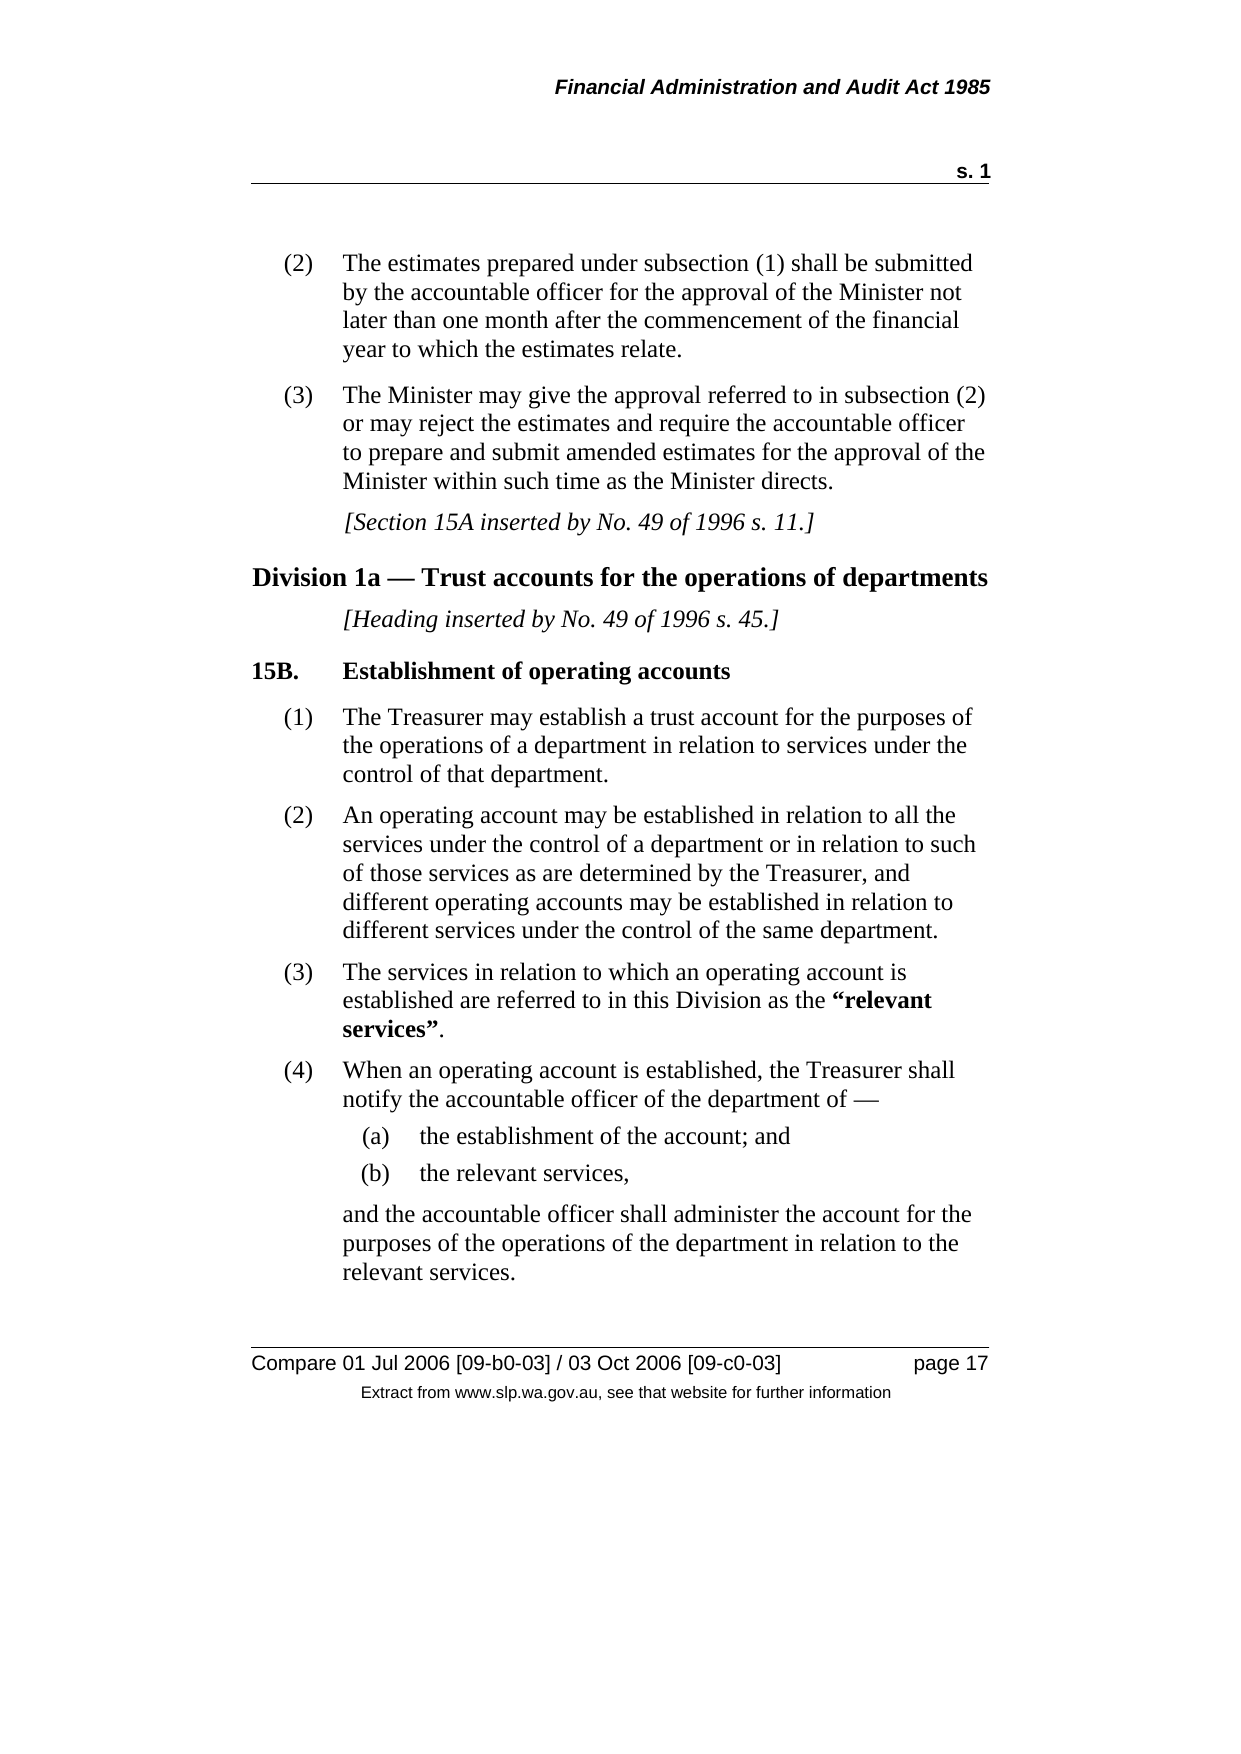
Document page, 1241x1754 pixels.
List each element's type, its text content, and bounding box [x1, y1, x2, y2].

text (b) the relevant services, [251, 1158, 989, 1187]
text (3) The Minister may give the approval referred to in subsection (2) or may reject the estimates and require the accountable officer to prepare and submit amended estimates for the approval of the Minister within such time as the Minister directs. [251, 380, 989, 495]
text (4) When an operating account is established, the Treasurer shall notify the accountable officer of the department of — [251, 1055, 989, 1113]
text (2) An operating account may be established in relation to all the services under the control of a department or in relation to such of those services as are determined by the Treasurer, and different operating accounts may be established in relation to different services under the control of the same department. [251, 800, 989, 944]
subtitle [Heading inserted by No. 49 of 1996 s. 45.] [251, 604, 989, 633]
text (3) The services in relation to which an operating account is established are referred to in this Division as the “relevant services”. [251, 957, 989, 1043]
text [Section 15A inserted by No. 49 of 1996 s. 11.] [251, 507, 989, 536]
text and the accountable officer shall administer the account for the purposes of the operations of the department in relation to the relevant services. [251, 1199, 989, 1286]
text (a) the establishment of the account; and [251, 1121, 989, 1150]
text (1) The Treasurer may establish a trust account for the purposes of the operations of a department in relation to services under the control of that department. [251, 702, 989, 788]
subtitle 15B. Establishment of operating accounts [251, 656, 989, 685]
text (2) The estimates prepared under subsection (1) shall be submitted by the accountable officer for the approval of the Minister not later than one month after the commencement of the financial year to which the estimates relate. [251, 248, 989, 363]
subtitle Division 1a — Trust accounts for the operations of departments [251, 561, 989, 592]
